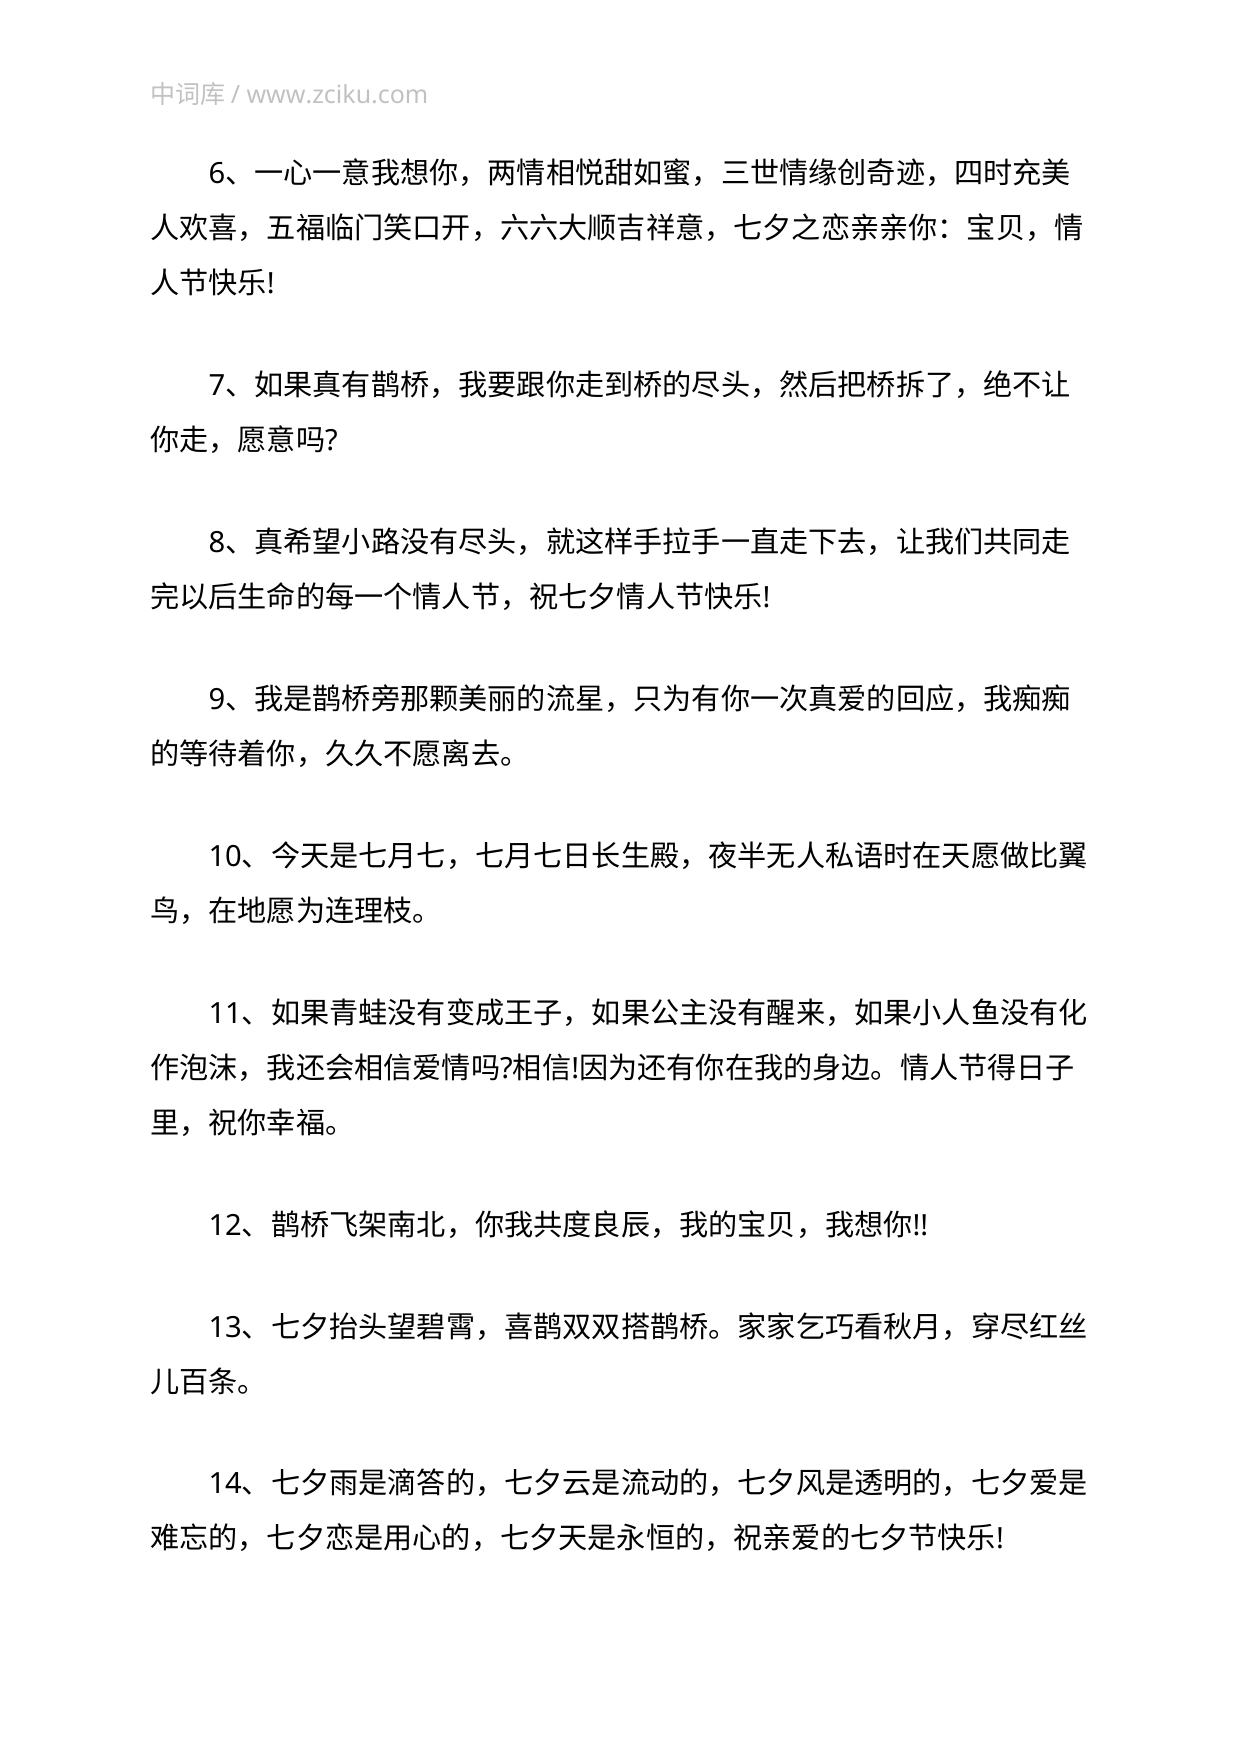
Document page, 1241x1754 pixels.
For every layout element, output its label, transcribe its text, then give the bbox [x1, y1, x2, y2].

text 7、如果真有鹊桥，我要跟你走到桥的尽头，然后把桥拆了，绝不让你走，愿意吗? [150, 362, 1090, 459]
text 12、鹊桥飞架南北，你我共度良辰，我的宝贝，我想你!! [150, 1201, 1090, 1243]
text 11、如果青蛙没有变成王子，如果公主没有醒来，如果小人鱼没有化作泡沫，我还会相信爱情吗?相信!因为还有你在我的身边。情人节得日子里，祝你幸福。 [150, 989, 1090, 1142]
text 8、真希望小路没有尽头，就这样手拉手一直走下去，让我们共同走完以后生命的每一个情人节，祝七夕情人节快乐! [150, 519, 1090, 616]
text 6、一心一意我想你，两情相悦甜如蜜，三世情缘创奇迹，四时充美人欢喜，五福临门笑口开，六六大顺吉祥意，七夕之恋亲亲你：宝贝，情人节快乐! [150, 150, 1090, 302]
text 13、七夕抬头望碧霄，喜鹊双双搭鹊桥。家家乞巧看秋月，穿尽红丝儿百条。 [150, 1303, 1090, 1400]
text 10、今天是七月七，七月七日长生殿，夜半无人私语时在天愿做比翼鸟，在地愿为连理枝。 [150, 833, 1090, 930]
text 14、七夕雨是滴答的，七夕云是流动的，七夕风是透明的，七夕爱是难忘的，七夕恋是用心的，七夕天是永恒的，祝亲爱的七夕节快乐! [150, 1460, 1090, 1557]
text 9、我是鹊桥旁那颗美丽的流星，只为有你一次真爱的回应，我痴痴的等待着你，久久不愿离去。 [150, 676, 1090, 773]
